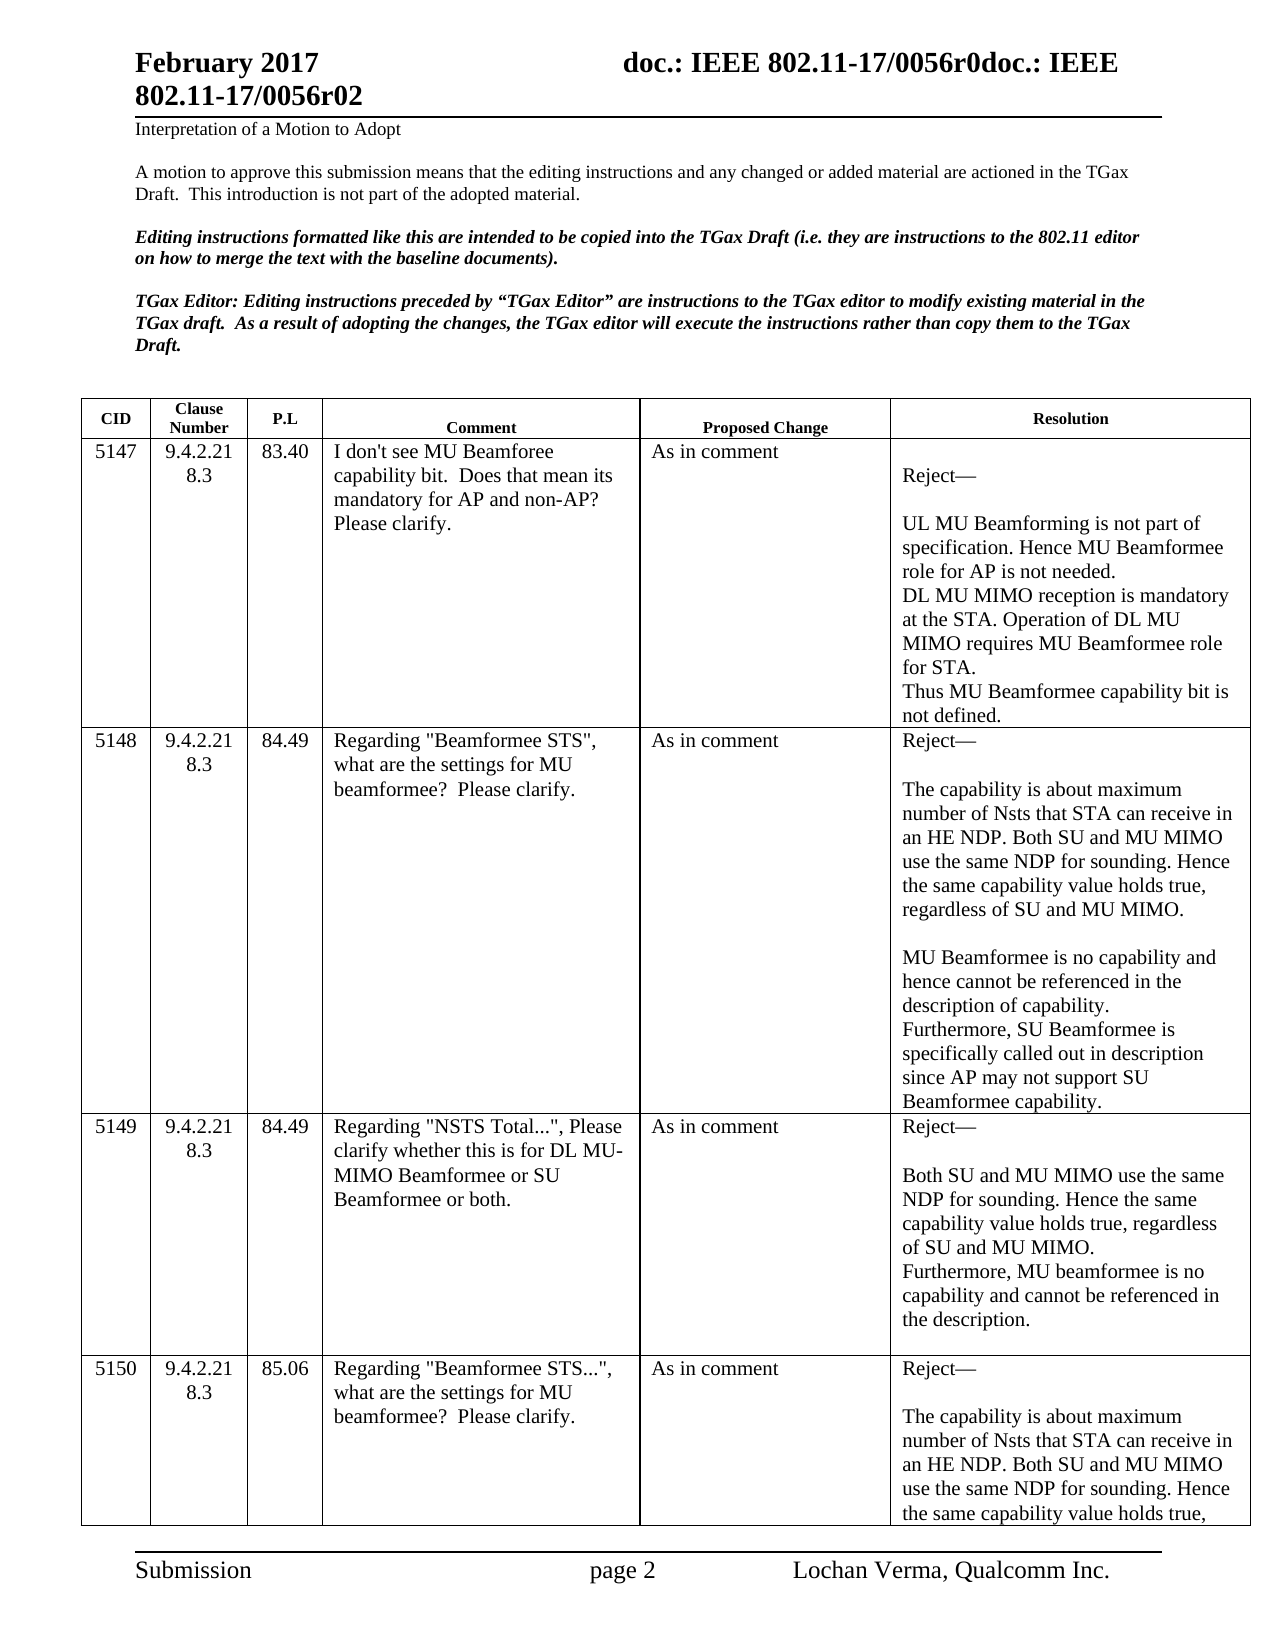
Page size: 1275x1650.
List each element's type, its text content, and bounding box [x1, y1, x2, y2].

text A motion to approve this submission means that the editing instructions and any changed or added material are actioned in the TGax Draft. This introduction is not part of the adopted material. [135, 161, 1162, 204]
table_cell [891, 1356, 1250, 1524]
table_cell 9.4.2.218.3 [151, 728, 247, 1113]
table_cell As in comment [641, 1114, 890, 1355]
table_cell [323, 1356, 639, 1524]
table_header Proposed Change [641, 399, 890, 437]
table_cell As in comment [641, 439, 890, 727]
table_header Comment [323, 399, 639, 437]
table_cell 5150 [82, 1356, 150, 1524]
text Editing instructions formatted like this are intended to be copied into the TGax Draft (i.e. they are instructions to the 802.11 editor on how to merge the text with the baseline documents). [135, 226, 1162, 269]
table_cell 84.49 [248, 728, 322, 1113]
table_cell Regarding "NSTS Total...", Please clarify whether this is for DL MU-MIMO Beamformee or SU Beamformee or both. [323, 1114, 639, 1355]
table_cell 9.4.2.218.3 [151, 1114, 247, 1355]
text TGax Editor: Editing instructions preceded by “TGax Editor” are instructions to the TGax editor to modify existing material in the TGax draft. As a result of adopting the changes, the TGax editor will execute the instructions rather than copy them to the TGax Draft. [135, 290, 1162, 355]
table_cell As in comment [641, 1356, 890, 1524]
table_header Resolution [891, 399, 1250, 437]
table_cell 83.40 [248, 439, 322, 727]
table_cell 85.06 [248, 1356, 322, 1524]
table_cell 9.4.2.218.3 [151, 1356, 247, 1524]
table_header Clause Number [151, 399, 247, 437]
table_header CID [82, 399, 150, 437]
table_cell Regarding "Beamformee STS", what are the settings for MU beamformee? Please clarify. [323, 728, 639, 1113]
table_cell As in comment [641, 728, 890, 1113]
table_cell 9.4.2.218.3 [151, 439, 247, 727]
table_cell Reject— UL MU Beamforming is not part of specification. Hence MU Beamformee role for AP is not needed. DL MU MIMO reception is mandatory at the STA. Operation of DL MU MIMO requires MU Beamformee role for STA. Thus MU Beamformee capability bit is not defined. [891, 439, 1250, 727]
text Interpretation of a Motion to Adopt [135, 118, 1162, 139]
table_cell I don't see MU Beamforee capability bit. Does that mean its mandatory for AP and non-AP? Please clarify. [323, 439, 639, 727]
table_cell 5149 [82, 1114, 150, 1355]
table_cell 84.49 [248, 1114, 322, 1355]
table_cell 5147 [82, 439, 150, 727]
table_header P.L [248, 399, 322, 437]
table_cell 5148 [82, 728, 150, 1113]
